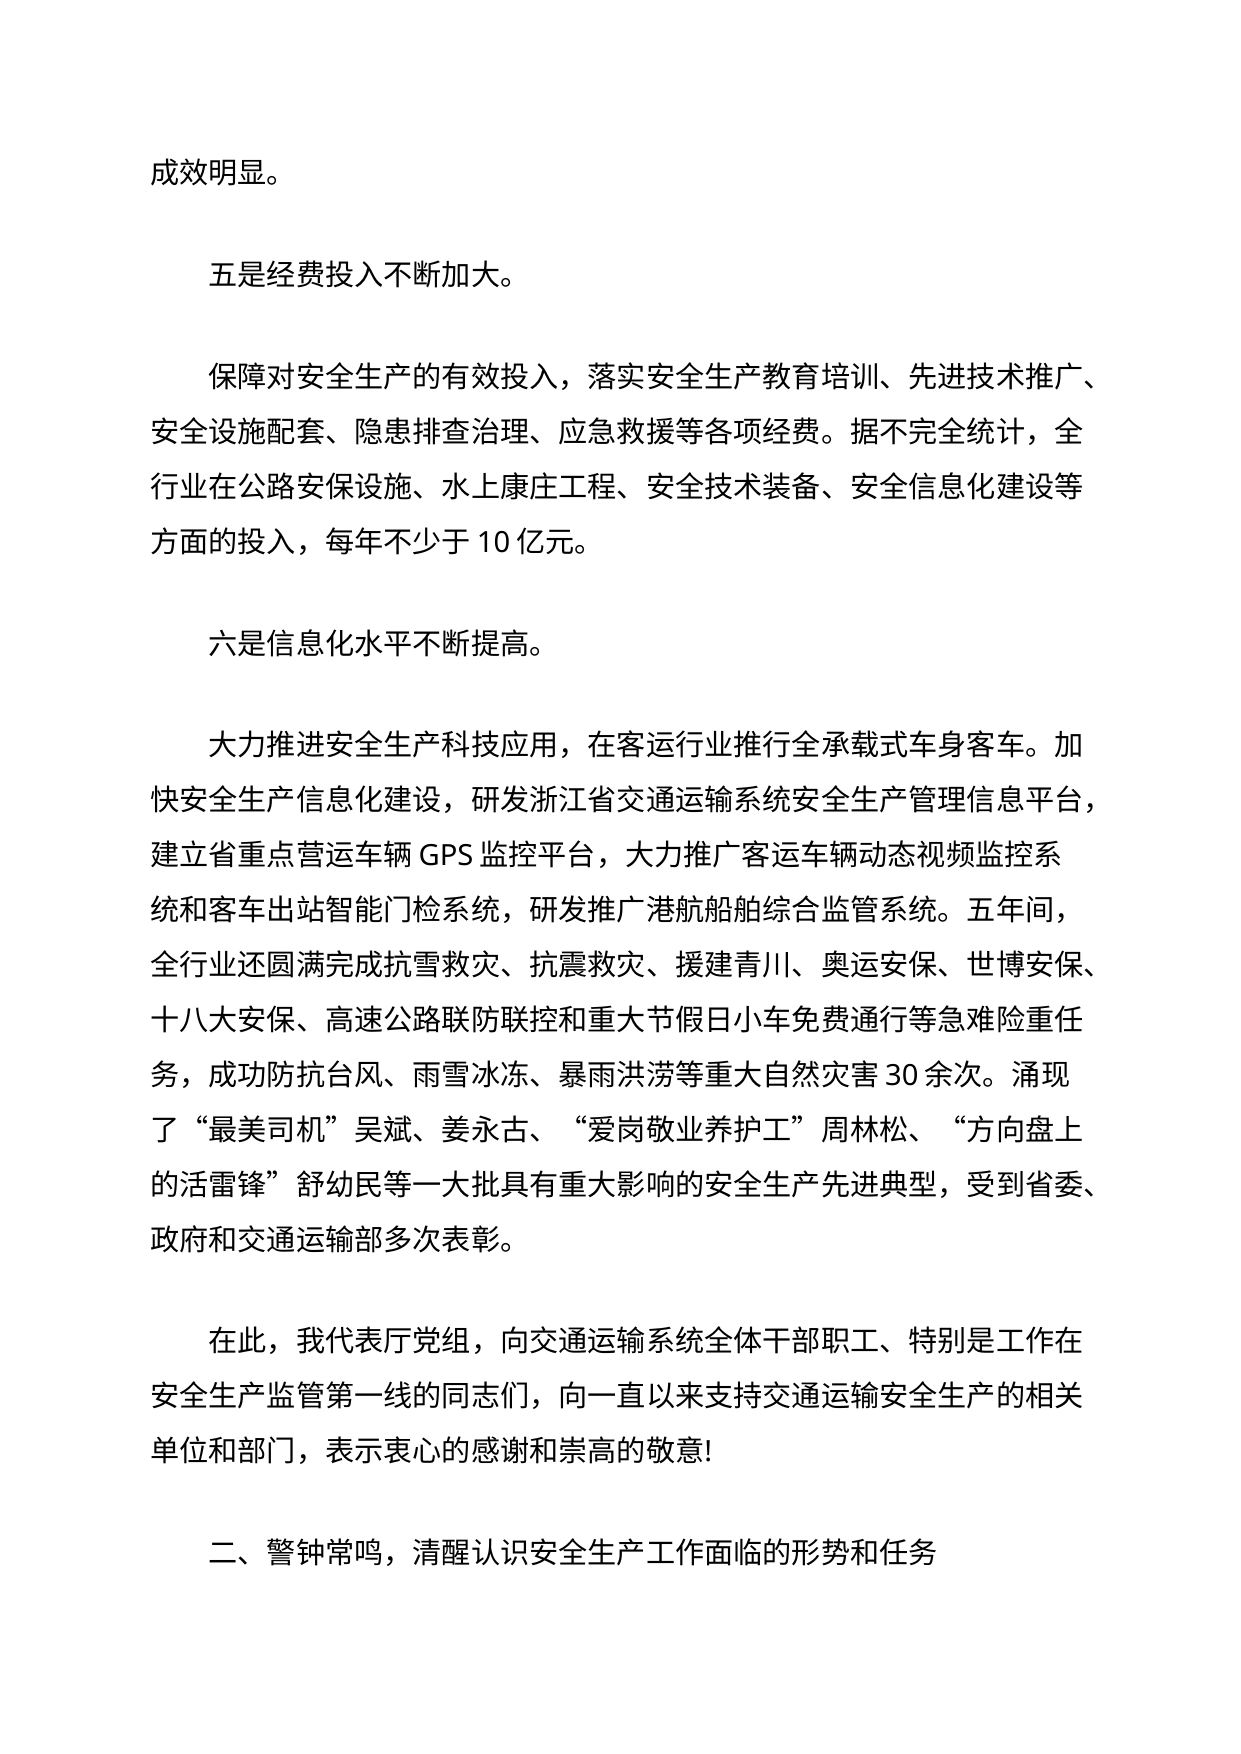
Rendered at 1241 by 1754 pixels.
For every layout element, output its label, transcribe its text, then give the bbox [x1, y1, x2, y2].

text 六是信息化水平不断提高。 [150, 620, 1090, 662]
text 大力推进安全生产科技应用，在客运行业推行全承载式车身客车。加快安全生产信息化建设，研发浙江省交通运输系统安全生产管理信息平台，建立省重点营运车辆GPS监控平台，大力推广客运车辆动态视频监控系统和客车出站智能门检系统，研发推广港航船舶综合监管系统。五年间，全行业还圆满完成抗雪救灾、抗震救灾、援建青川、奥运安保、世博安保、十八大安保、高速公路联防联控和重大节假日小车免费通行等急难险重任务，成功防抗台风、雨雪冰冻、暴雨洪涝等重大自然灾害30余次。涌现了“最美司机”吴斌、姜永古、“爱岗敬业养护工”周林松、“方向盘上的活雷锋”舒幼民等一大批具有重大影响的安全生产先进典型，受到省委、政府和交通运输部多次表彰。 [150, 722, 1090, 1258]
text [150, 150, 1090, 192]
text 保障对安全生产的有效投入，落实安全生产教育培训、先进技术推广、安全设施配套、隐患排查治理、应急救援等各项经费。据不完全统计，全行业在公路安保设施、水上康庄工程、安全技术装备、安全信息化建设等方面的投入，每年不少于10亿元。 [150, 353, 1090, 561]
text 在此，我代表厅党组，向交通运输系统全体干部职工、特别是工作在安全生产监管第一线的同志们，向一直以来支持交通运输安全生产的相关单位和部门，表示衷心的感谢和崇高的敬意! [150, 1318, 1090, 1470]
text 二、警钟常鸣，清醒认识安全生产工作面临的形势和任务 [150, 1530, 1090, 1572]
text 五是经费投入不断加大。 [150, 252, 1090, 294]
